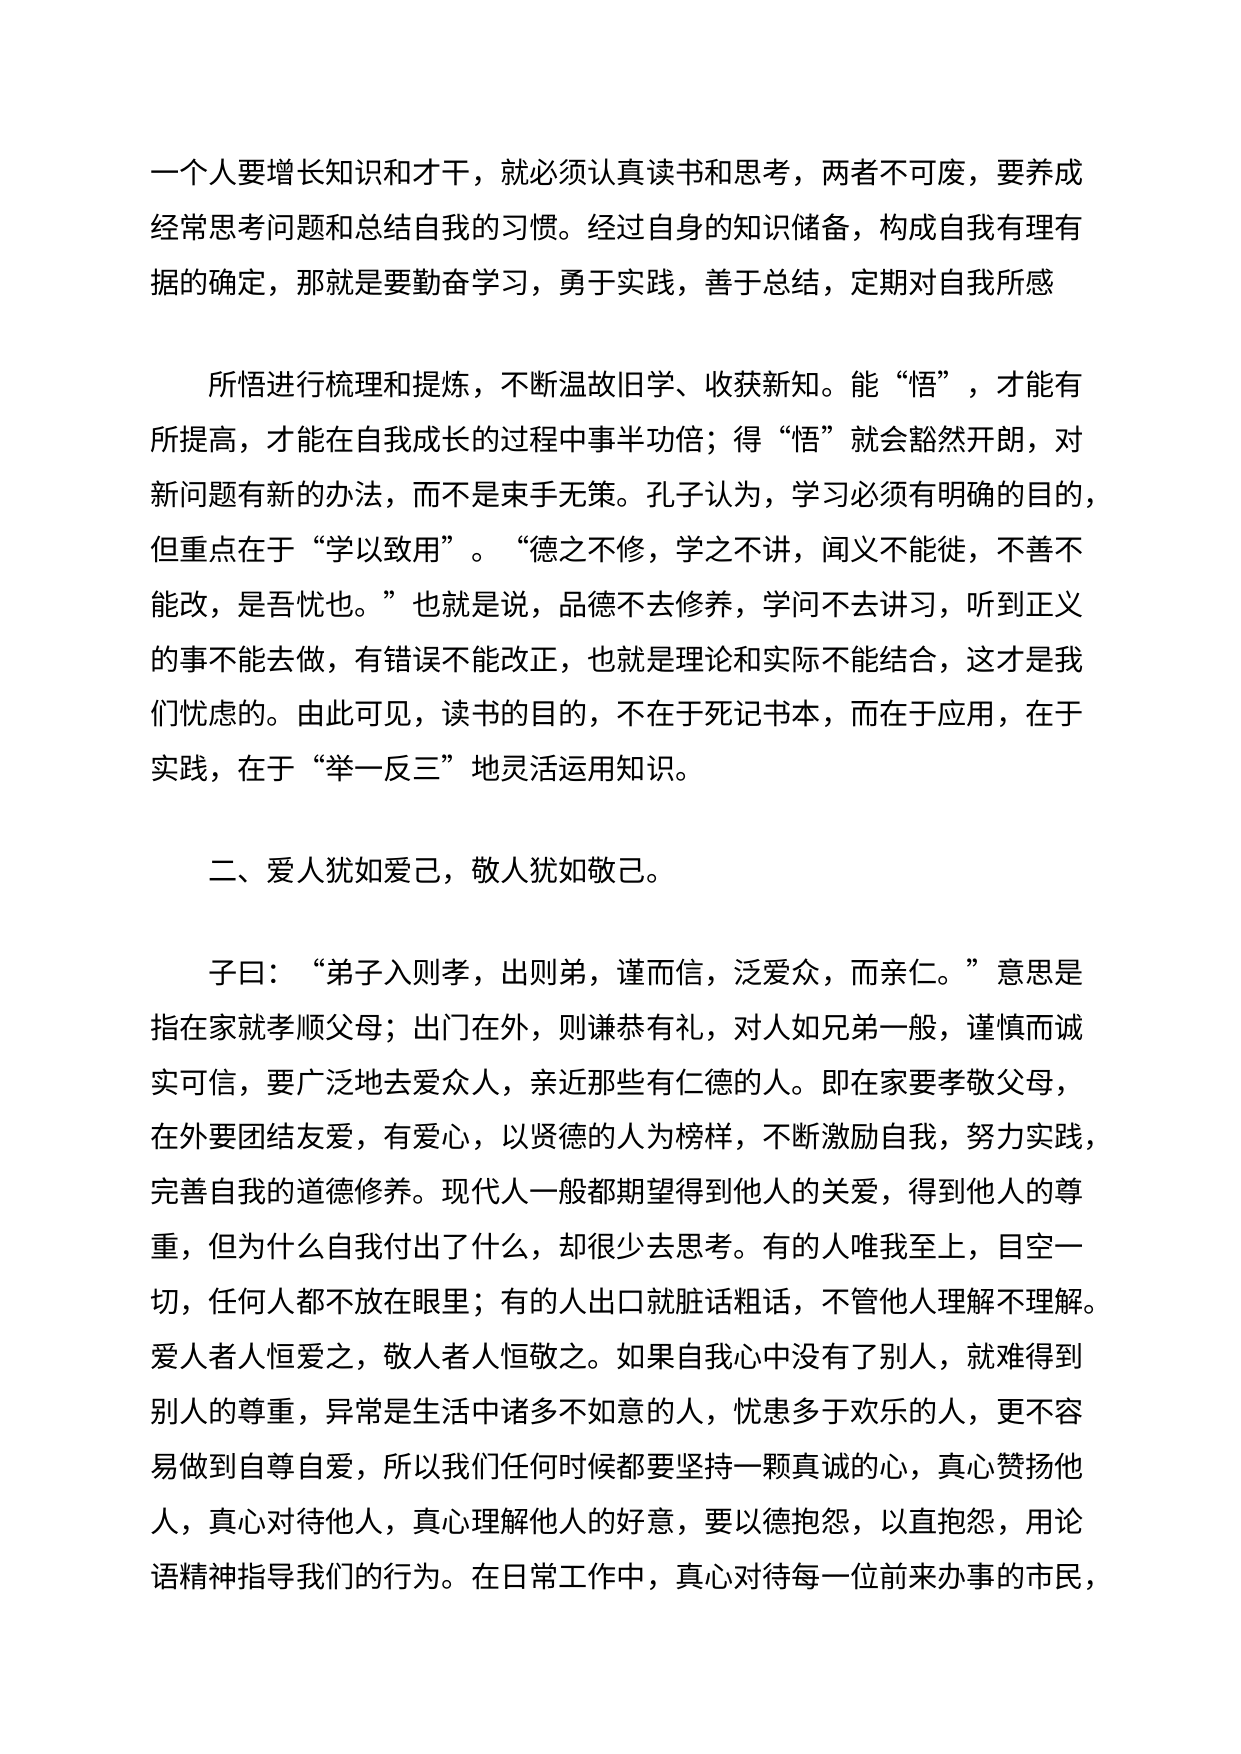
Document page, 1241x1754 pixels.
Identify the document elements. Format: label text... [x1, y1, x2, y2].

text 所悟进行梳理和提炼，不断温故旧学、收获新知。能“悟”，才能有所提高，才能在自我成长的过程中事半功倍；得“悟”就会豁然开朗，对新问题有新的办法，而不是束手无策。孔子认为，学习必须有明确的目的，但重点在于“学以致用”。“德之不修，学之不讲，闻义不能徙，不善不能改，是吾忧也。”也就是说，品德不去修养，学问不去讲习，听到正义的事不能去做，有错误不能改正，也就是理论和实际不能结合，这才是我们忧虑的。由此可见，读书的目的，不在于死记书本，而在于应用，在于实践，在于“举一反三”地灵活运用知识。 [150, 362, 1090, 788]
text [150, 150, 1090, 302]
text 二、爱人犹如爱己，敬人犹如敬己。 [150, 848, 1090, 890]
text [150, 949, 1090, 1596]
